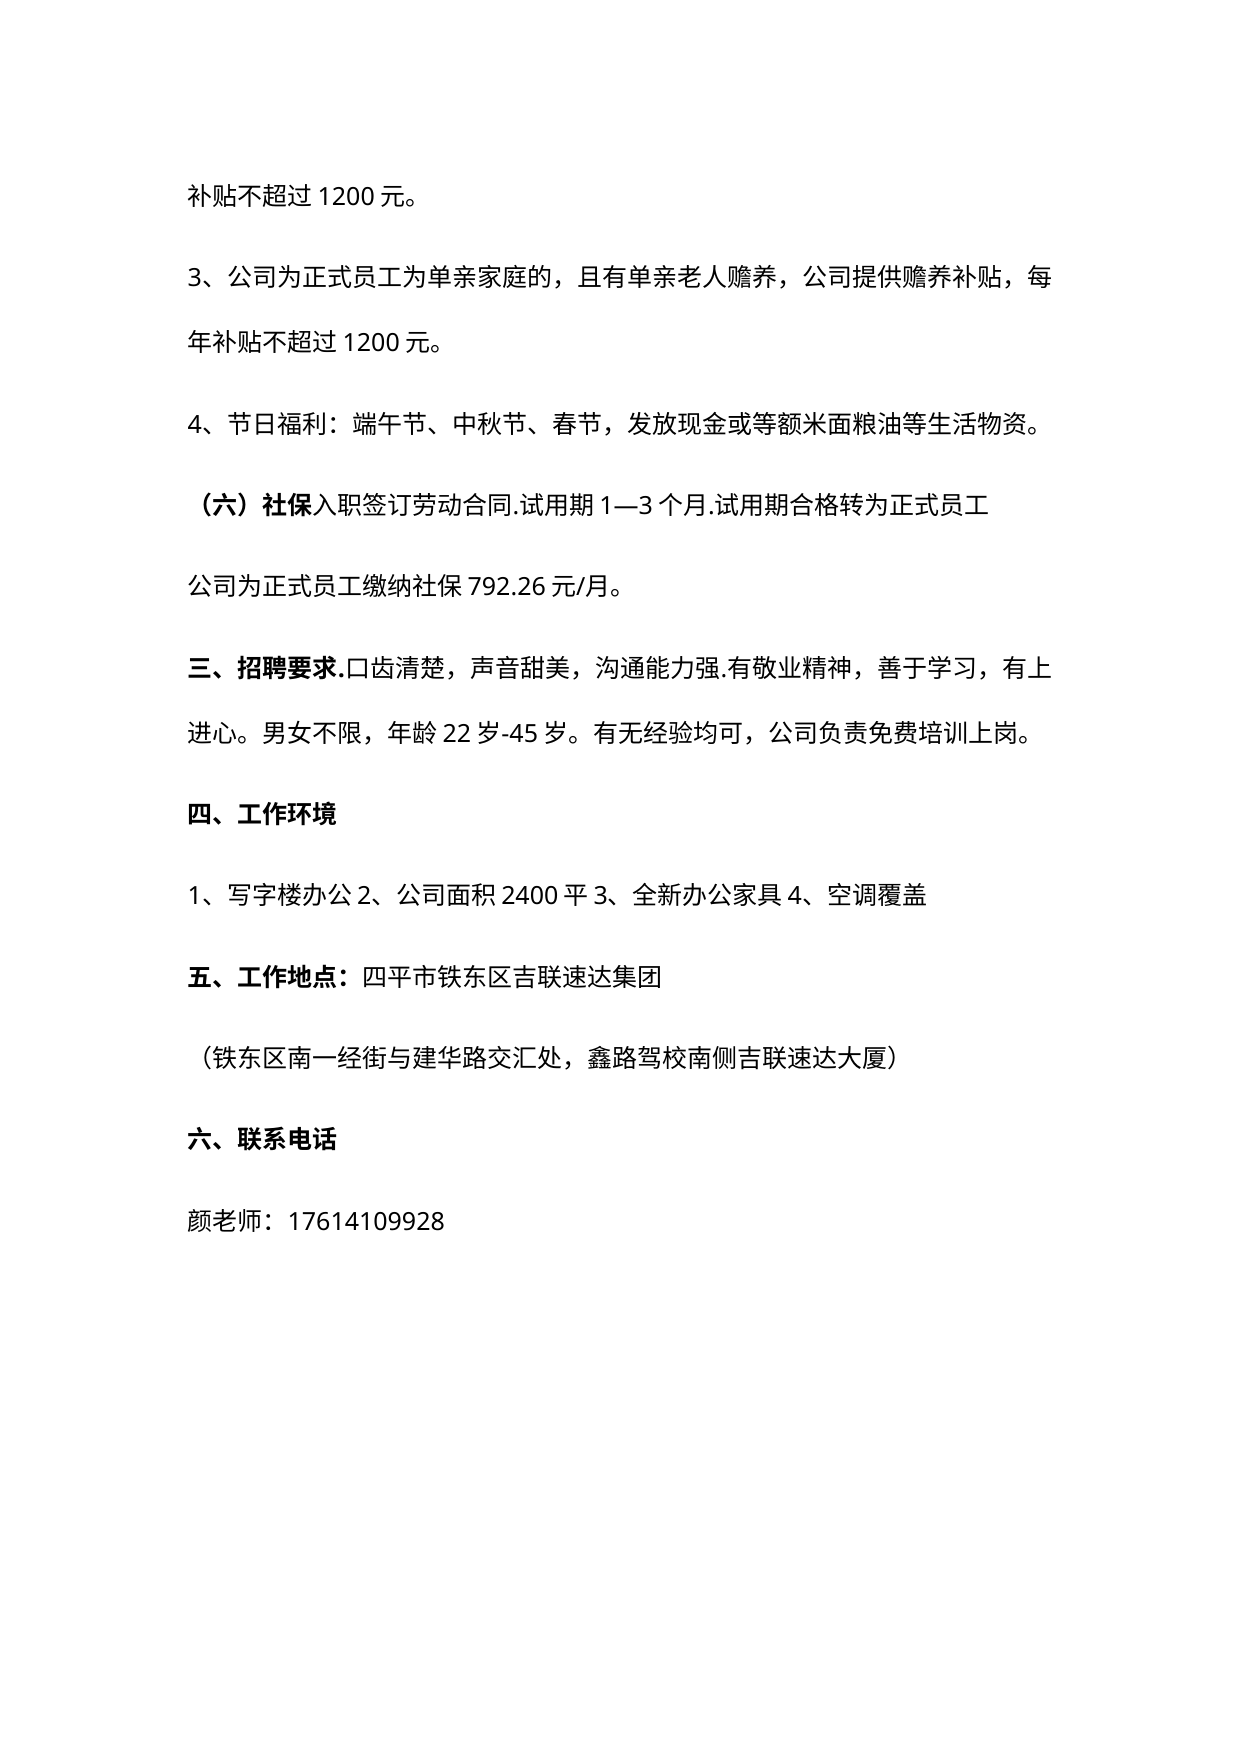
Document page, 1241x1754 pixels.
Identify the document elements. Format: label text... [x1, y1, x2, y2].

list 公司为正式员工为单亲家庭的，且有单亲老人赡养，公司提供赡养补贴，每年补贴不超过1200元。 [187, 243, 1053, 373]
text 1、写字楼办公2、公司面积2400平3、全新办公家具4、空调覆盖 [187, 861, 1053, 926]
text （铁东区南一经街与建华路交汇处，鑫路驾校南侧吉联速达大厦） [187, 1024, 1053, 1089]
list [187, 162, 1053, 227]
text 五、工作地点：四平市铁东区吉联速达集团 [187, 943, 1053, 1008]
list （六）社保入职签订劳动合同.试用期1—3个月.试用期合格转为正式员工 [187, 471, 1053, 536]
list 节日福利：端午节、中秋节、春节，发放现金或等额米面粮油等生活物资。 [187, 390, 1053, 455]
list 公司为正式员工缴纳社保792.26元/月。 [187, 552, 1053, 617]
text 四、工作环境 [187, 780, 1053, 845]
list 颜老师：17614109928 [187, 1187, 1053, 1252]
text 三、招聘要求.口齿清楚，声音甜美，沟通能力强.有敬业精神，善于学习，有上进心。男女不限，年龄22岁-45岁。有无经验均可，公司负责免费培训上岗。 [187, 634, 1053, 764]
list 联系电话 [187, 1106, 1053, 1171]
